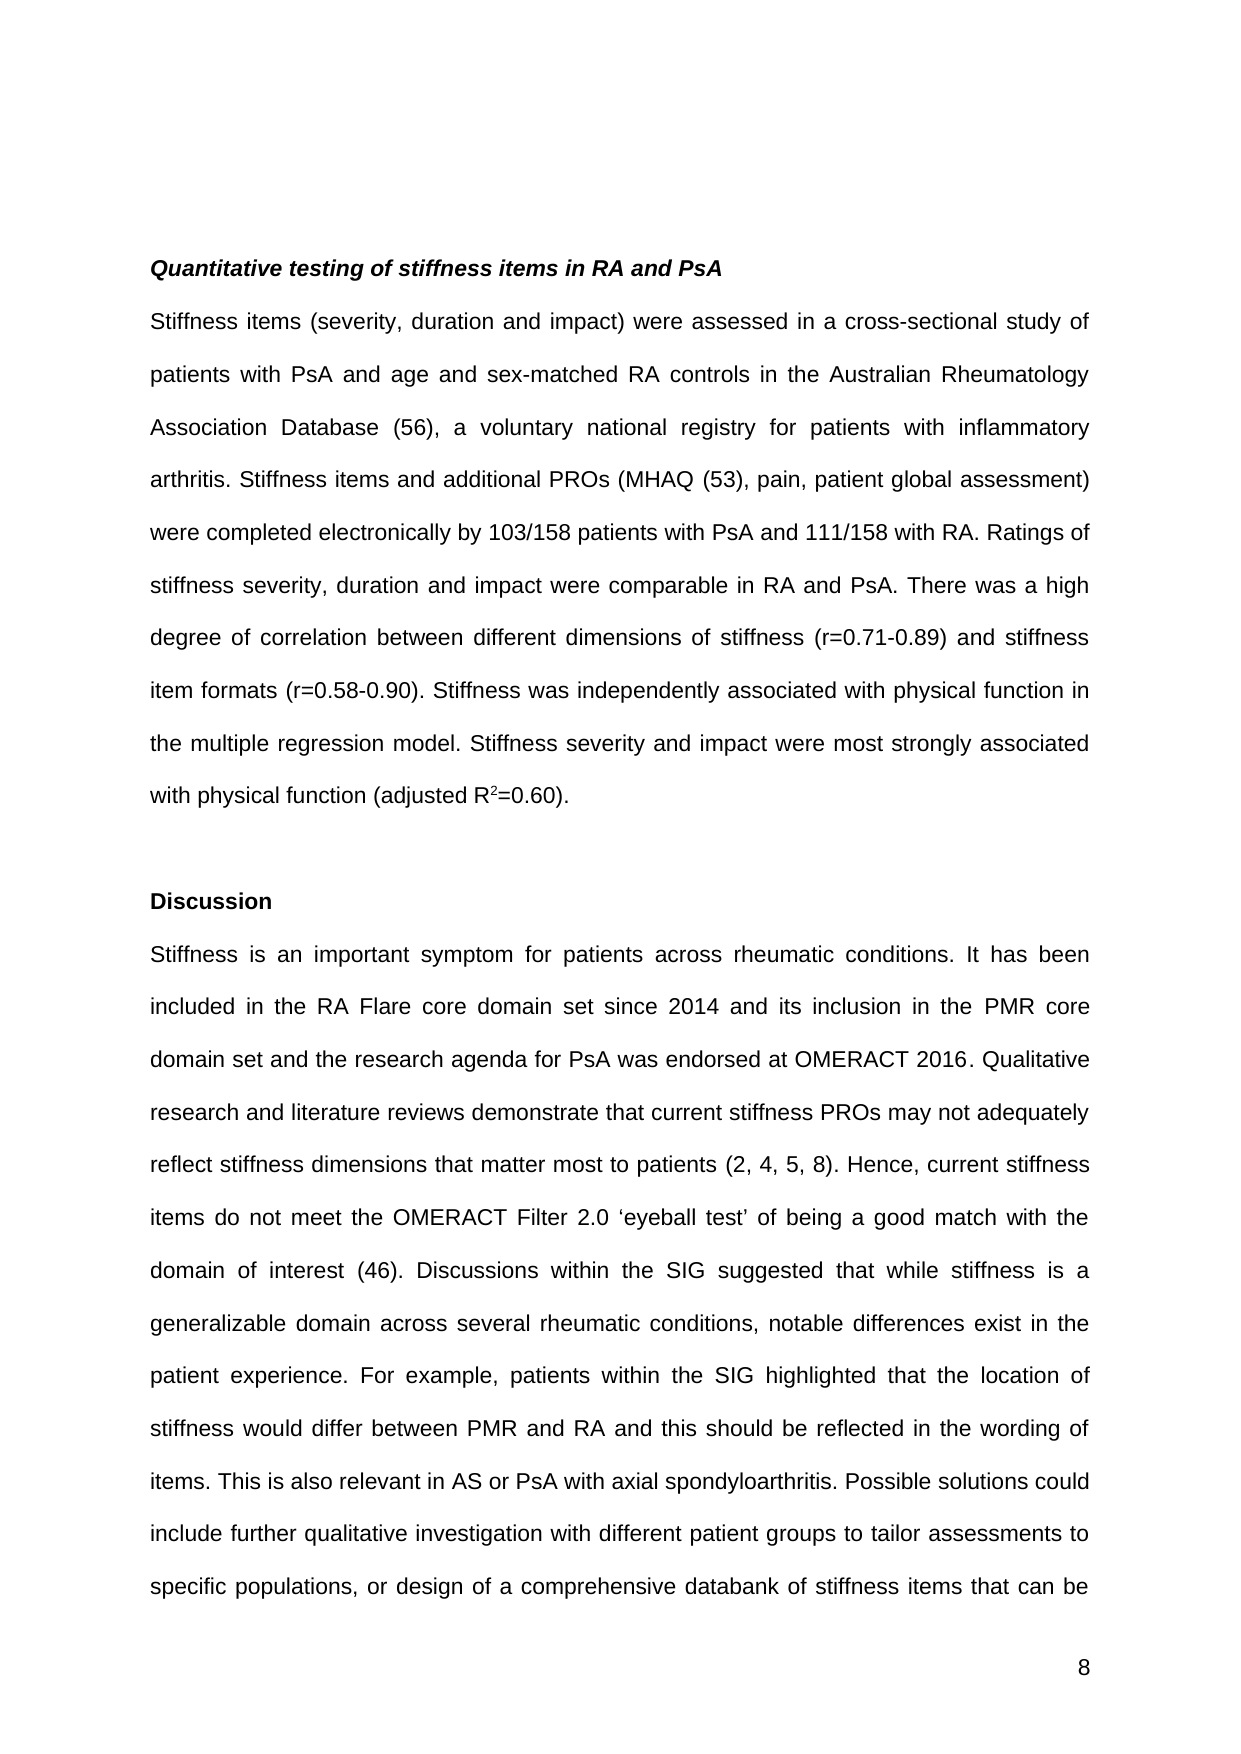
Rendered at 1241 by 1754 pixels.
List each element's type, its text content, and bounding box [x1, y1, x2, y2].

text Quantitative testing of stiffness items in RA and PsA [150, 255, 1090, 282]
text Stiffness items (severity, duration and impact) were assessed in a cross-sectional study of patients with PsA and age and sex-matched RA controls in the Australian Rheumatology Association Database (56), a voluntary national registry for patients with inflammatory arthritis. Stiffness items and additional PROs (MHAQ (53), pain, patient global assessment) were completed electronically by 103/158 patients with PsA and 111/158 with RA. Ratings of stiffness severity, duration and impact were comparable in RA and PsA. There was a high degree of correlation between different dimensions of stiffness (r=0.71-0.89) and stiffness item formats (r=0.58-0.90). Stiffness was independently associated with physical function in the multiple regression model. Stiffness severity and impact were most strongly associated with physical function (adjusted R2=0.60). [150, 308, 1090, 809]
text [150, 941, 1090, 1599]
text Discussion [150, 888, 1090, 914]
